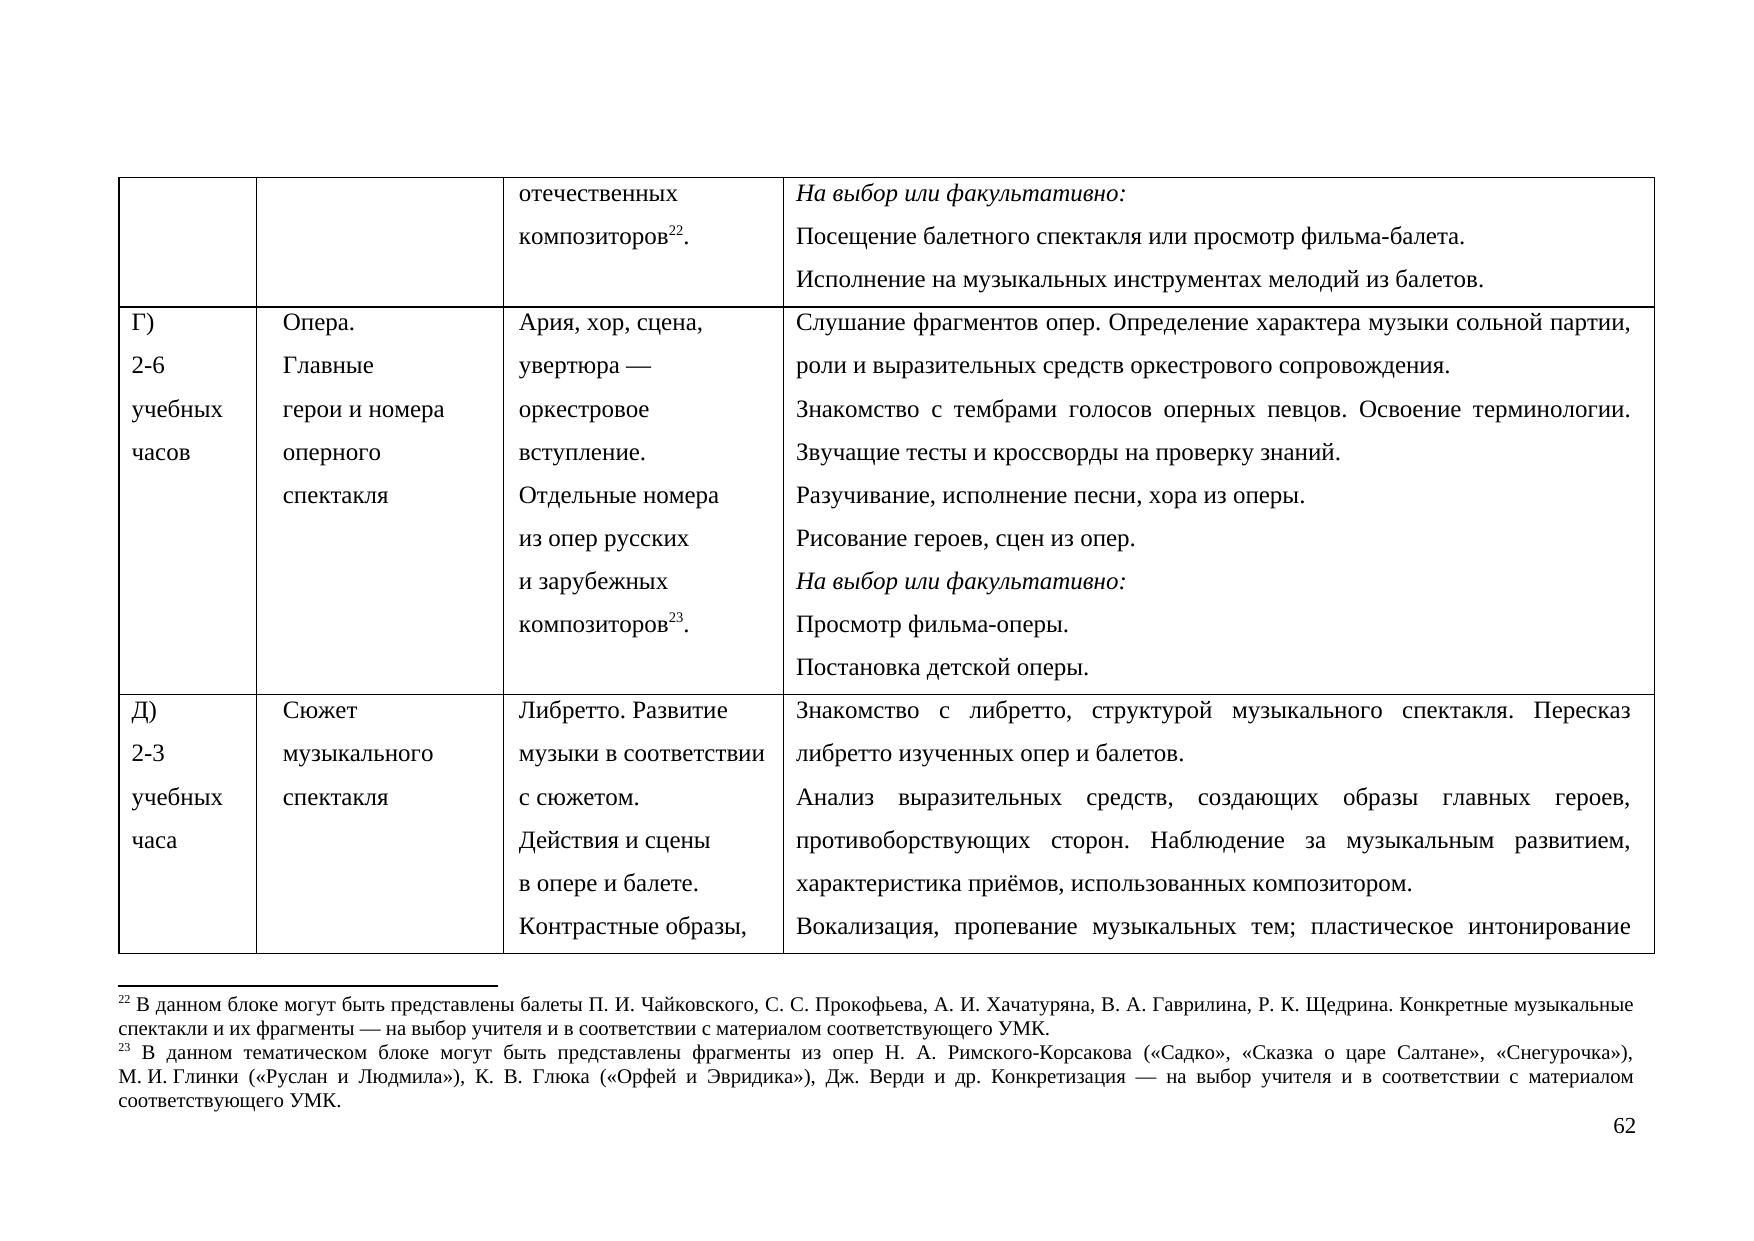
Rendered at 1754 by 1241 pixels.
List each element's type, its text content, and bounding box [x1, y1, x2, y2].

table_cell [504, 695, 783, 953]
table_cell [120, 178, 256, 306]
table_cell Ария, хор, сцена, увертюра — оркестровое вступление. Отдельные номера из опер русских и зарубежных композиторов. [504, 308, 783, 694]
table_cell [784, 178, 1654, 306]
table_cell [257, 178, 503, 306]
table_cell Опера. Главные герои и номера оперного спектакля [257, 308, 503, 694]
table_cell Слушание фрагментов опер. Определение характера музыки сольной партии, роли и выразительных средств оркестрового сопровождения. Знакомство с тембрами голосов оперных певцов. Освоение терминологии. Звучащие тесты и кроссворды на проверку знаний. Разучивание, исполнение песни, хора из оперы. Рисование героев, сцен из опер. На выбор или факультативно: Просмотр фильма-оперы. Постановка детской оперы. [784, 308, 1654, 694]
table_cell Г) 2-6 учебных часов [120, 308, 256, 694]
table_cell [257, 695, 503, 953]
table_cell Д) 2-3 учебных часа [120, 695, 256, 953]
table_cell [504, 178, 783, 306]
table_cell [784, 695, 1654, 953]
